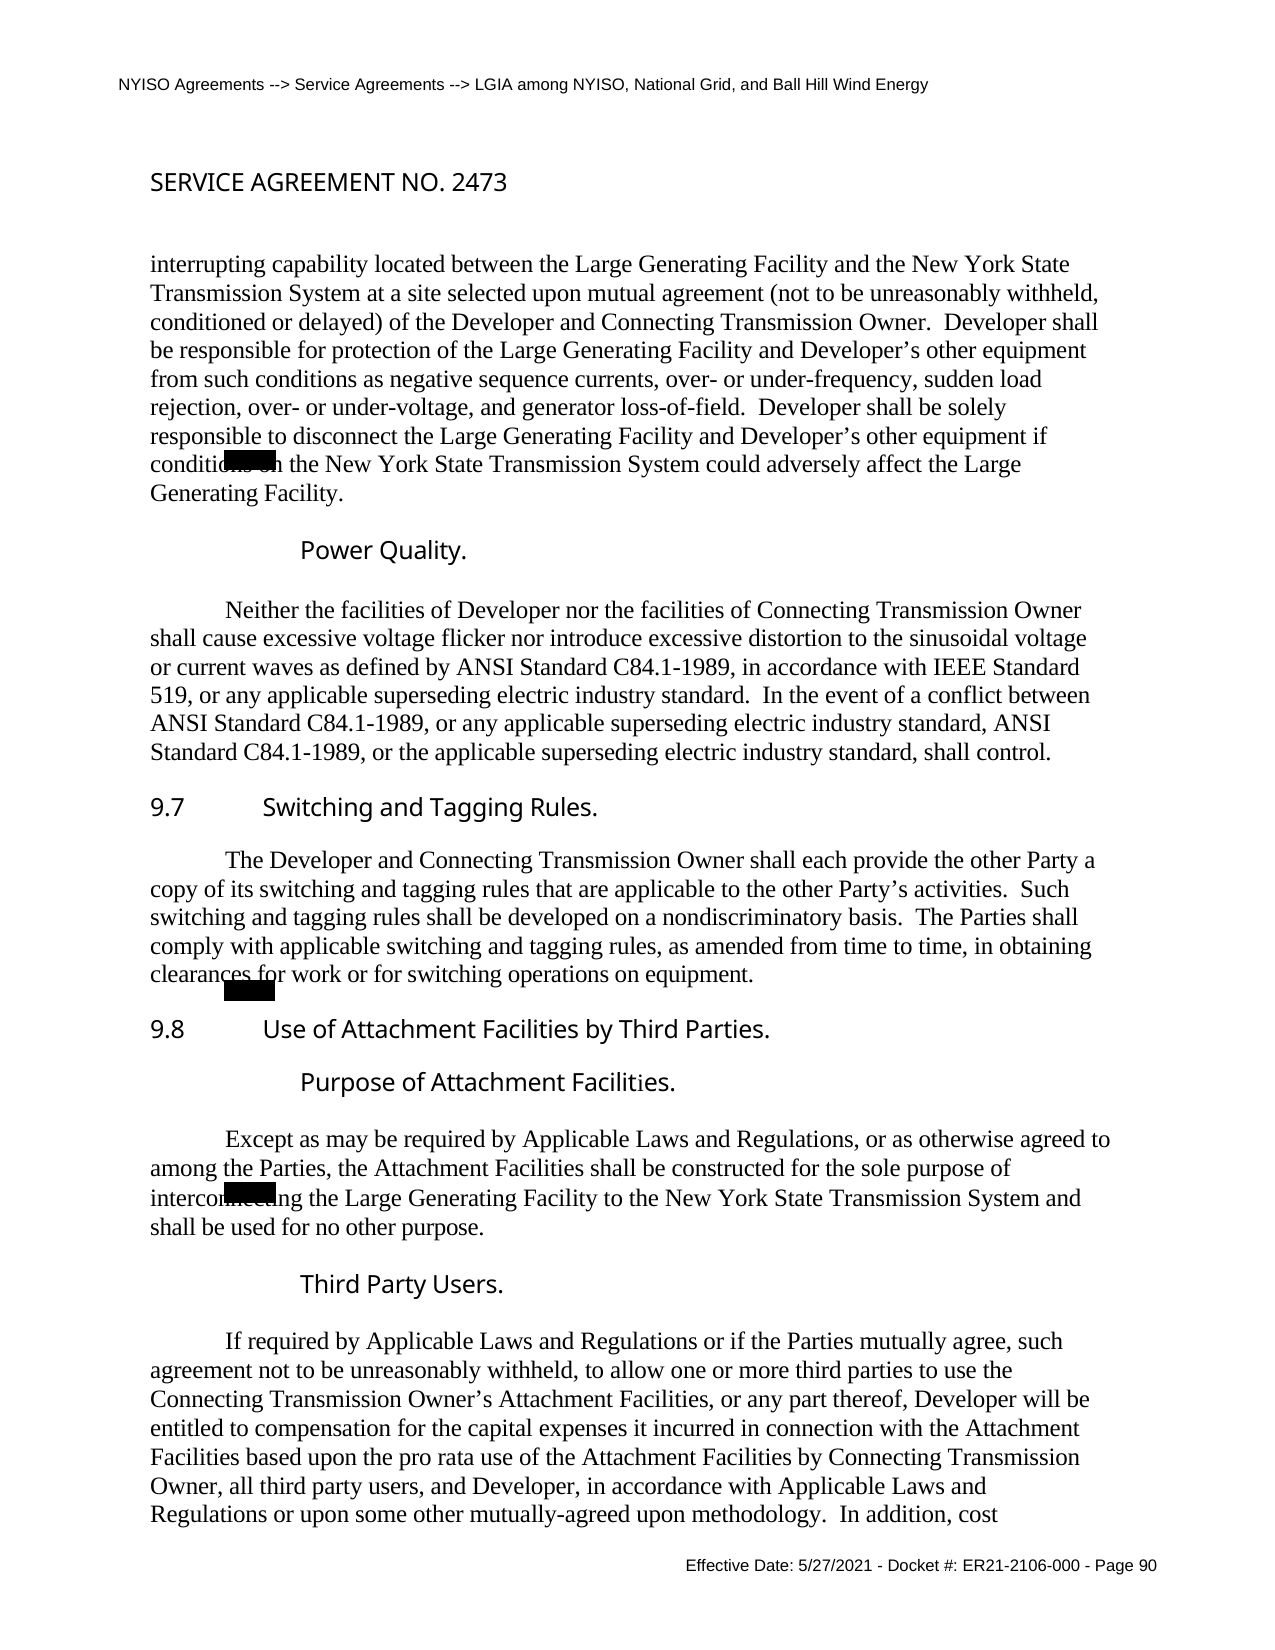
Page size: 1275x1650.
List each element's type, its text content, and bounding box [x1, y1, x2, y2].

text Third Party Users. [300, 1271, 1275, 1299]
text Except as may be required by Applicable Laws and Regulations, or as otherwise agreed to among the Parties, the Attachment Facilities shall be constructed for the sole purpose of interconnecting the Large Generating Facility to the New York State Transmission System and shall be used for no other purpose. [150, 1124, 1123, 1241]
picture [224, 989, 275, 1001]
text Purpose of Attachment Facilities. [300, 1068, 1275, 1097]
text interrupting capability located between the Large Generating Facility and the New York State [150, 249, 1275, 278]
text Power Quality. [300, 537, 1275, 566]
text 9.7 Switching and Tagging Rules. [150, 793, 1275, 822]
text 9.8 Use of Attachment Facilities by Third Parties. [150, 1016, 1275, 1044]
text The Developer and Connecting Transmission Owner shall each provide the other Party a copy of its switching and tagging rules that are applicable to the other Party’s activities. Such switching and tagging rules shall be developed on a nondiscriminatory basis. The Parties shall comply with applicable switching and tagging rules, as amended from time to time, in obtaining clearances for work or for switching operations on equipment. [150, 845, 1133, 989]
text Transmission System at a site selected upon mutual agreement (not to be unreasonably withheld, conditioned or delayed) of the Developer and Connecting Transmission Owner. Developer shall be responsible for protection of the Large Generating Facility and Developer’s other equipment from such conditions as negative sequence currents, over- or under-frequency, sudden load rejection, over- or under-voltage, and generator loss-of-field. Developer shall be solely responsible to disconnect the Large Generating Facility and Developer’s other equipment if conditions on the New York State Transmission System could adversely affect the Large Generating Facility. [150, 279, 1138, 507]
text SERVICE AGREEMENT NO. 2473 [150, 168, 1275, 197]
text Neither the facilities of Developer nor the facilities of Connecting Transmission Owner shall cause excessive voltage flicker nor introduce excessive distortion to the sinusoidal voltage or current waves as defined by ANSI Standard C84.1-1989, in accordance with IEEE Standard 519, or any applicable superseding electric industry standard. In the event of a conflict between ANSI Standard C84.1-1989, or any applicable superseding electric industry standard, ANSI Standard C84.1-1989, or the applicable superseding electric industry standard, shall control. [150, 596, 1130, 766]
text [150, 1327, 1135, 1529]
